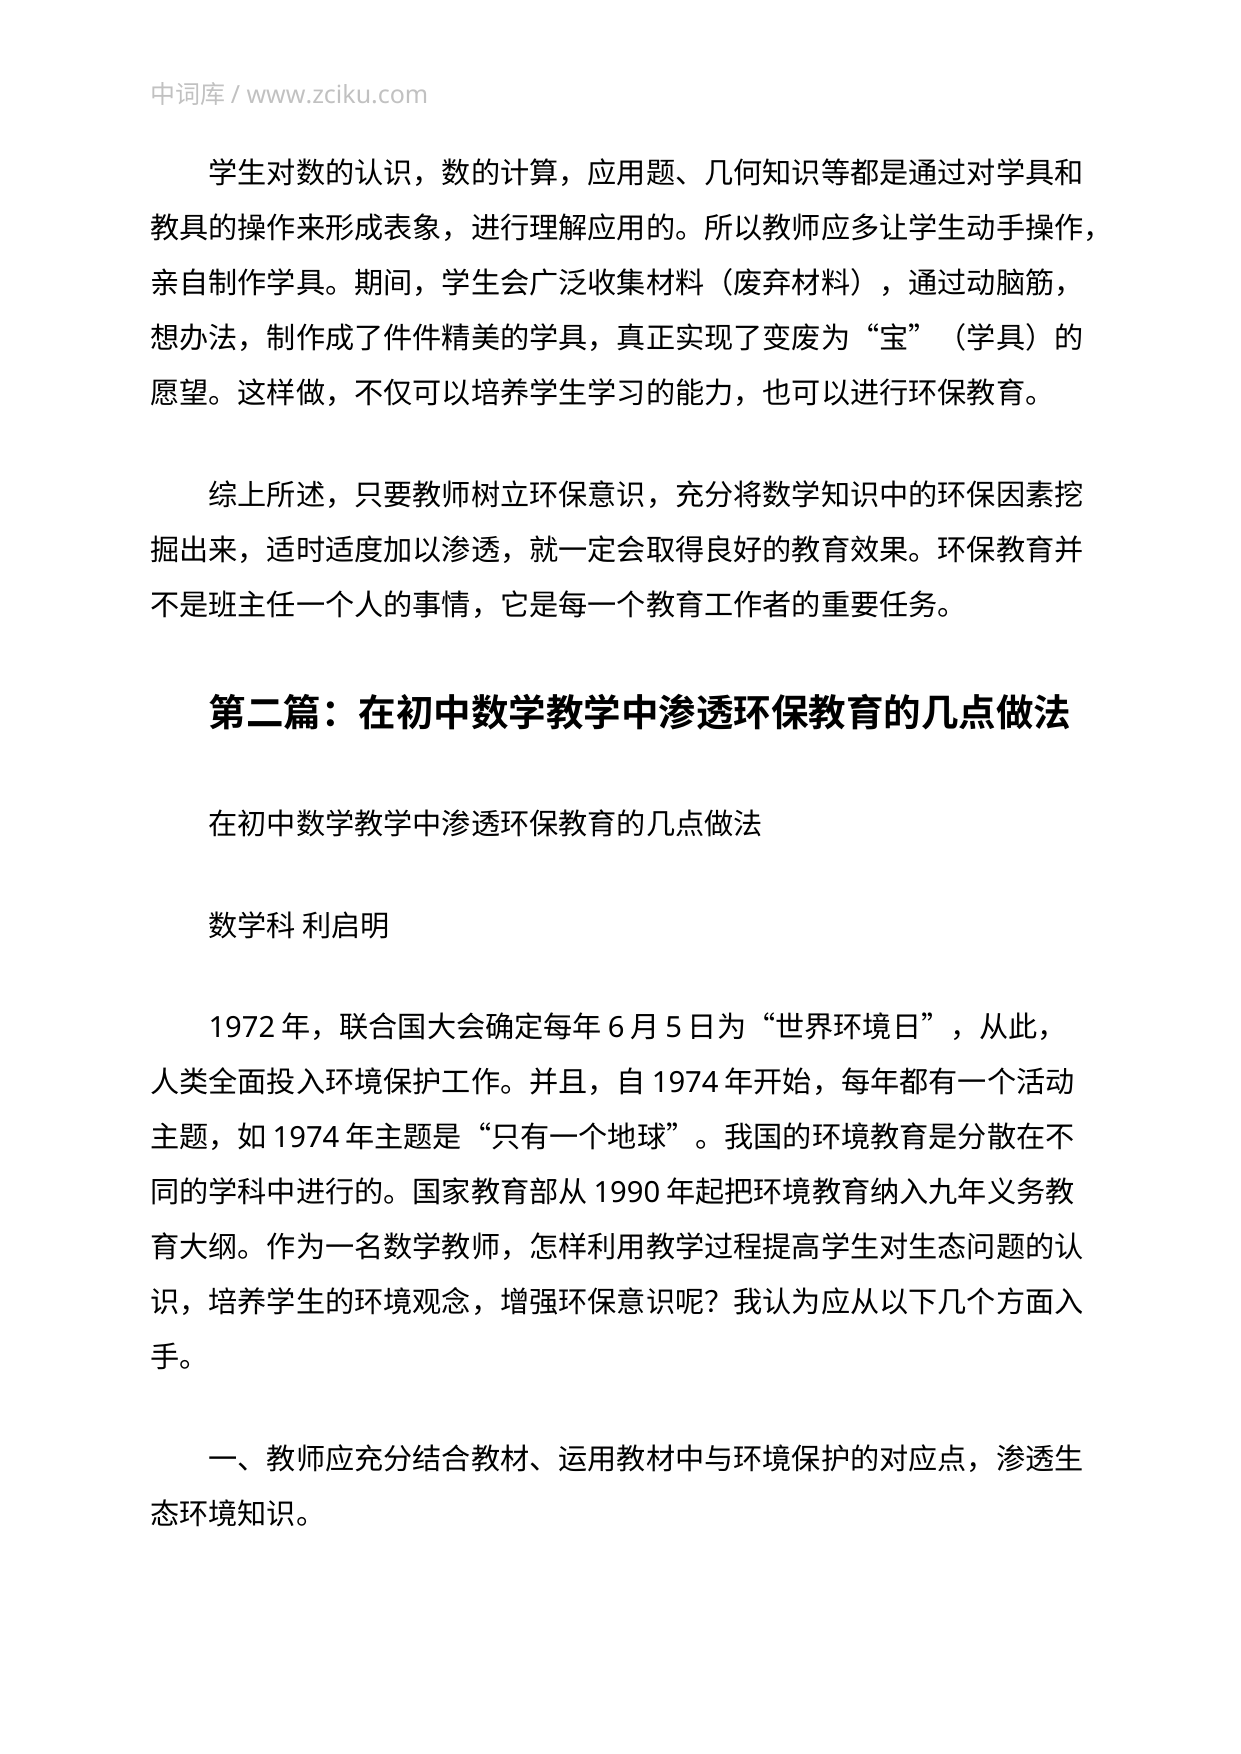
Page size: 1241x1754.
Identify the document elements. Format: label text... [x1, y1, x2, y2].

text 学生对数的认识，数的计算，应用题、几何知识等都是通过对学具和教具的操作来形成表象，进行理解应用的。所以教师应多让学生动手操作，亲自制作学具。期间，学生会广泛收集材料（废弃材料），通过动脑筋，想办法，制作成了件件精美的学具，真正实现了变废为“宝”（学具）的愿望。这样做，不仅可以培养学生学习的能力，也可以进行环保教育。 [150, 150, 1090, 412]
text 在初中数学教学中渗透环保教育的几点做法 [150, 800, 1090, 843]
text 1972年，联合国大会确定每年6月5日为“世界环境日”，从此，人类全面投入环境保护工作。并且，自1974年开始，每年都有一个活动主题，如1974年主题是“只有一个地球”。我国的环境教育是分散在不同的学科中进行的。国家教育部从1990年起把环境教育纳入九年义务教育大纲。作为一名数学教师，怎样利用教学过程提高学生对生态问题的认识，培养学生的环境观念，增强环保意识呢？我认为应从以下几个方面入手。 [150, 1004, 1090, 1376]
text 综上所述，只要教师树立环保意识，充分将数学知识中的环保因素挖掘出来，适时适度加以渗透，就一定会取得良好的教育效果。环保教育并不是班主任一个人的事情，它是每一个教育工作者的重要任务。 [150, 471, 1090, 623]
text 第二篇：在初中数学教学中渗透环保教育的几点做法 [150, 683, 1090, 737]
text 数学科 利启明 [150, 902, 1090, 944]
text 一、教师应充分结合教材、运用教材中与环境保护的对应点，渗透生态环境知识。 [150, 1435, 1090, 1533]
